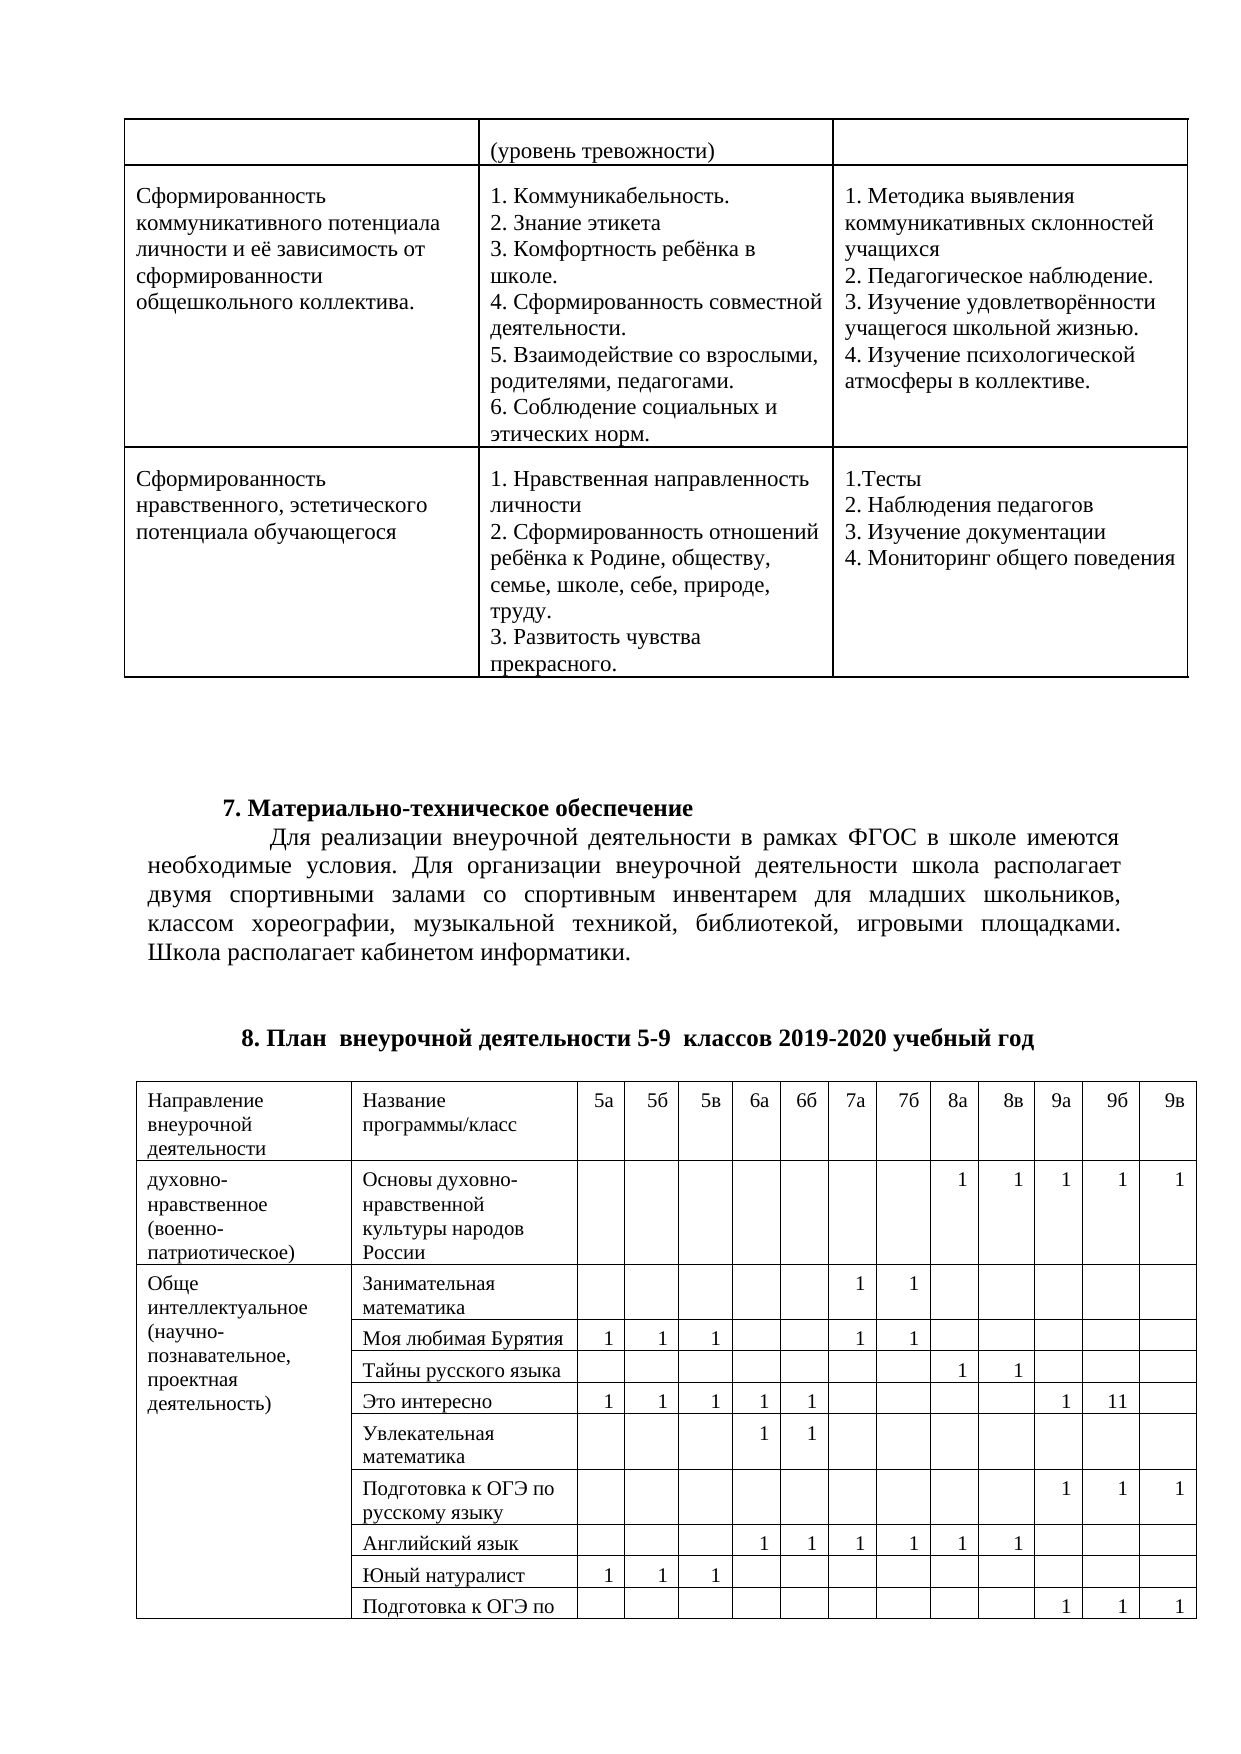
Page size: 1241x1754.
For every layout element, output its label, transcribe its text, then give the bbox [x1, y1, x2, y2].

table_cell [979, 1588, 1034, 1618]
table_cell 1 [733, 1414, 780, 1468]
table_header Направление внеурочной деятельности [137, 1082, 351, 1160]
table_cell [781, 1470, 828, 1524]
table_cell [625, 1265, 678, 1319]
table_cell [1035, 1351, 1082, 1382]
table_cell [1035, 1556, 1082, 1587]
table_cell [578, 1470, 624, 1524]
table_cell [781, 1161, 828, 1264]
table_cell 1 [733, 1525, 780, 1555]
table_cell Подготовка к ОГЭ по русскому языку [352, 1470, 577, 1524]
table_header 9а [1035, 1082, 1082, 1160]
table_cell [625, 1525, 678, 1555]
table_cell [733, 1265, 780, 1319]
table_cell [578, 1351, 624, 1382]
table_cell [733, 1588, 780, 1618]
table_cell 1 [625, 1383, 678, 1413]
table_cell [679, 1351, 732, 1382]
table_cell [781, 1556, 828, 1587]
table_cell [1035, 1525, 1082, 1555]
table_cell [979, 1265, 1034, 1319]
table_header Название программы/класс [352, 1082, 577, 1160]
table_cell [679, 1414, 732, 1468]
table_cell [979, 1556, 1034, 1587]
table_header 6а [733, 1082, 780, 1160]
table_cell 1 [578, 1320, 624, 1350]
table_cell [352, 1588, 577, 1618]
table_cell [979, 1320, 1034, 1350]
table_cell 1 [625, 1556, 678, 1587]
table_cell 1 [1140, 1470, 1196, 1524]
table_cell 1 [781, 1383, 828, 1413]
table_cell [1140, 1320, 1196, 1350]
table_cell 1 [1035, 1588, 1082, 1618]
table_cell 1 [781, 1525, 828, 1555]
table_cell [829, 1470, 876, 1524]
table_cell [781, 1588, 828, 1618]
table_cell [829, 1414, 876, 1468]
table_cell [1140, 1351, 1196, 1382]
table_cell [578, 1525, 624, 1555]
table_cell [829, 1383, 876, 1413]
table_header 5а [578, 1082, 624, 1160]
table_cell 1 [625, 1320, 678, 1350]
table_cell [679, 1265, 732, 1319]
table_cell [1083, 1320, 1139, 1350]
table_cell [781, 1351, 828, 1382]
table_cell 1 [1140, 1161, 1196, 1264]
table_cell 1 [829, 1265, 876, 1319]
table_cell 1 [877, 1265, 930, 1319]
table_cell [625, 1351, 678, 1382]
table_cell [578, 1588, 624, 1618]
table_cell [679, 1161, 732, 1264]
table_cell [781, 1265, 828, 1319]
table_cell 1 [1035, 1161, 1082, 1264]
table_cell 1 [1083, 1588, 1139, 1618]
table_cell духовно-нравственное (военно-патриотическое) [137, 1161, 351, 1264]
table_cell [125, 120, 478, 163]
table_header 6б [781, 1082, 828, 1160]
table_cell 1 [829, 1320, 876, 1350]
table_cell [877, 1588, 930, 1618]
table_cell Юный натуралист [352, 1556, 577, 1587]
table_cell [1140, 1556, 1196, 1587]
table_cell [877, 1383, 930, 1413]
table_header 7б [877, 1082, 930, 1160]
table_cell 1 [931, 1161, 978, 1264]
table_cell [625, 1414, 678, 1468]
table_cell [679, 1525, 732, 1555]
table_cell [931, 1556, 978, 1587]
table_cell [781, 1320, 828, 1350]
table_cell [1140, 1414, 1196, 1468]
table_cell Английский язык [352, 1525, 577, 1555]
table_cell [1083, 1556, 1139, 1587]
table_cell [578, 1414, 624, 1468]
table_cell [1083, 1351, 1139, 1382]
table_cell 1 [1035, 1470, 1082, 1524]
table_cell Основы духовно-нравственной культуры народов России [352, 1161, 577, 1264]
table_cell 1 [733, 1383, 780, 1413]
table_cell [733, 1320, 780, 1350]
table_cell [931, 1414, 978, 1468]
table_cell [979, 1383, 1034, 1413]
table_cell 1.Тесты 2. Наблюдения педагогов 3. Изучение документации 4. Мониторинг общего поведения [834, 448, 1187, 676]
table_cell 1 [979, 1525, 1034, 1555]
table_cell Моя любимая Бурятия [352, 1320, 577, 1350]
table_cell [733, 1351, 780, 1382]
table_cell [834, 120, 1187, 163]
table_cell Сформированность коммуникативного потенциала личности и её зависимость от сформированности общешкольного коллектива. [125, 166, 478, 446]
table_cell Увлекательная математика [352, 1414, 577, 1468]
table_cell [1140, 1383, 1196, 1413]
table_cell 1 [931, 1351, 978, 1382]
table_cell [625, 1588, 678, 1618]
table_cell 1 [781, 1414, 828, 1468]
table_header 9в [1140, 1082, 1196, 1160]
table_cell 1. Нравственная направленность личности 2. Сформированность отношений ребёнка к Родине, обществу, семье, школе, себе, природе, труду. 3. Развитость чувства прекрасного. [480, 448, 832, 676]
table_cell [679, 1470, 732, 1524]
table_cell [829, 1351, 876, 1382]
table_cell [1035, 1414, 1082, 1468]
table_cell [877, 1470, 930, 1524]
table_cell [829, 1556, 876, 1587]
table_cell 1 [679, 1383, 732, 1413]
table_header 8а [931, 1082, 978, 1160]
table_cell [480, 120, 832, 163]
table_cell [1140, 1265, 1196, 1319]
table_cell [578, 1265, 624, 1319]
table_cell Обще интеллектуальное (научно-познавательное, проектная деятельность) [137, 1265, 351, 1618]
table_cell 1 [578, 1556, 624, 1587]
text Для реализации внеурочной деятельности в рамках ФГОС в школе имеются необходимые условия. Для организации внеурочной деятельности школа располагает двумя спортивными залами со спортивным инвентарем для младших школьников, классом хореографии, музыкальной техникой, библиотекой, игровыми площадками. Школа располагает кабинетом информатики. [147, 822, 1122, 966]
table_cell [1035, 1320, 1082, 1350]
table_cell 1 [1083, 1161, 1139, 1264]
table_cell [931, 1470, 978, 1524]
table_cell 1. Методика выявления коммуникативных склонностей учащихся 2. Педагогическое наблюдение. 3. Изучение удовлетворённости учащегося школьной жизнью. 4. Изучение психологической атмосферы в коллективе. [834, 166, 1187, 446]
table_cell [733, 1556, 780, 1587]
table_cell 1 [679, 1320, 732, 1350]
table_cell [679, 1588, 732, 1618]
table_cell 11 [1083, 1383, 1139, 1413]
table_cell [1083, 1414, 1139, 1468]
table_cell 1 [578, 1383, 624, 1413]
table_cell 1 [1140, 1588, 1196, 1618]
table_cell 1 [1083, 1470, 1139, 1524]
table_cell [625, 1470, 678, 1524]
table_cell [1140, 1525, 1196, 1555]
table_cell Занимательная математика [352, 1265, 577, 1319]
table_cell [625, 1161, 678, 1264]
table_cell [877, 1351, 930, 1382]
table_cell [877, 1414, 930, 1468]
table_cell [931, 1383, 978, 1413]
table_cell [829, 1161, 876, 1264]
table_cell Сформированность нравственного, эстетического потенциала обучающегося [125, 448, 478, 676]
table_cell [829, 1588, 876, 1618]
table_cell 1 [979, 1351, 1034, 1382]
table_cell 1 [829, 1525, 876, 1555]
table_header 5б [625, 1082, 678, 1160]
table_cell Тайны русского языка [352, 1351, 577, 1382]
table_cell 1 [979, 1161, 1034, 1264]
table_cell [877, 1161, 930, 1264]
table_cell 1 [877, 1320, 930, 1350]
table_cell [733, 1470, 780, 1524]
text 8. План внеурочной деятельности 5-9 классов 2019-2020 учебный год [147, 1023, 1122, 1052]
table_cell [1083, 1525, 1139, 1555]
table_cell [931, 1265, 978, 1319]
table_cell 1. Коммуникабельность. 2. Знание этикета 3. Комфортность ребёнка в школе. 4. Сформированность совместной деятельности. 5. Взаимодействие со взрослыми, родителями, педагогами. 6. Соблюдение социальных и этических норм. [480, 166, 832, 446]
table_cell 1 [877, 1525, 930, 1555]
table_cell [979, 1414, 1034, 1468]
text 7. Материально-техническое обеспечение [147, 793, 1122, 822]
table_header 5в [679, 1082, 732, 1160]
table_cell 1 [931, 1525, 978, 1555]
table_cell [877, 1556, 930, 1587]
table_cell [733, 1161, 780, 1264]
table_cell [931, 1588, 978, 1618]
table_cell 1 [1035, 1383, 1082, 1413]
table_header 8в [979, 1082, 1034, 1160]
table_header 9б [1083, 1082, 1139, 1160]
table_cell [1035, 1265, 1082, 1319]
table_header 7а [829, 1082, 876, 1160]
table_cell [1083, 1265, 1139, 1319]
table_cell Это интересно [352, 1383, 577, 1413]
table_cell 1 [679, 1556, 732, 1587]
table_cell [578, 1161, 624, 1264]
table_cell [931, 1320, 978, 1350]
table_cell [979, 1470, 1034, 1524]
